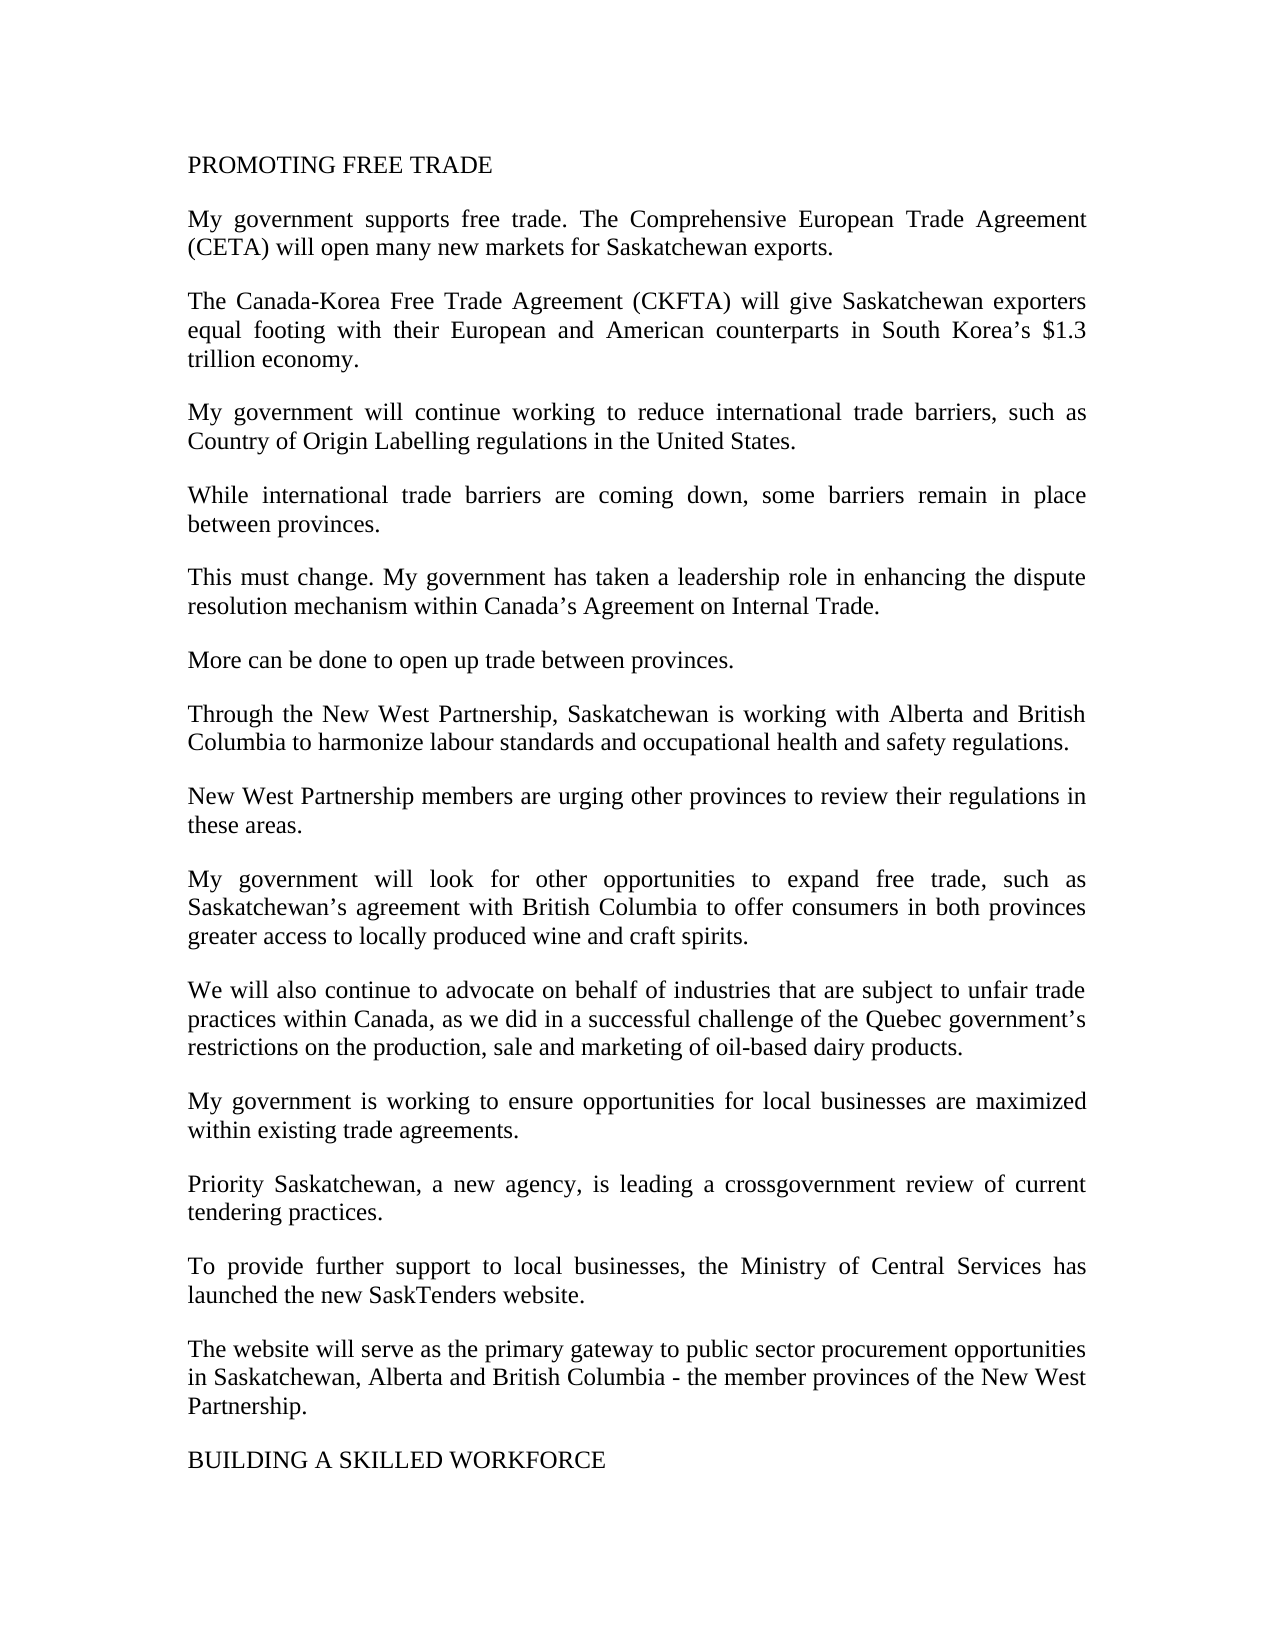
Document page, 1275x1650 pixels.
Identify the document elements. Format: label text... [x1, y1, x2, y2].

text While international trade barriers are coming down, some barriers remain in place between provinces. [187, 480, 1087, 537]
text We will also continue to advocate on behalf of industries that are subject to unfair trade practices within Canada, as we did in a successful challenge of the Quebec government’s restrictions on the production, sale and marketing of oil-based dairy products. [187, 975, 1087, 1061]
text This must change. My government has taken a leadership role in enhancing the dispute resolution mechanism within Canada’s Agreement on Internal Trade. [187, 562, 1087, 620]
text Through the New West Partnership, Saskatchewan is working with Alberta and British Columbia to harmonize labour standards and occupational health and safety regulations. [187, 699, 1087, 756]
text BUILDING A SKILLED WORKFORCE [187, 1445, 1087, 1474]
text My government is working to ensure opportunities for local businesses are maximized within existing trade agreements. [187, 1086, 1087, 1144]
text More can be done to open up trade between provinces. [187, 645, 1087, 674]
text PROMOTING FREE TRADE [187, 150, 1087, 179]
text My government will continue working to reduce international trade barriers, such as Country of Origin Labelling regulations in the United States. [187, 397, 1087, 455]
text The website will serve as the primary gateway to public sector procurement opportunities in Saskatchewan, Alberta and British Columbia - the member provinces of the New West Partnership. [187, 1334, 1087, 1420]
text New West Partnership members are urging other provinces to review their regulations in these areas. [187, 781, 1087, 839]
text Priority Saskatchewan, a new agency, is leading a crossgovernment review of current tendering practices. [187, 1169, 1087, 1226]
text My government will look for other opportunities to expand free trade, such as Saskatchewan’s agreement with British Columbia to offer consumers in both provinces greater access to locally produced wine and craft spirits. [187, 864, 1087, 950]
text To provide further support to local businesses, the Ministry of Central Services has launched the new SaskTenders website. [187, 1251, 1087, 1309]
text My government supports free trade. The Comprehensive European Trade Agreement (CETA) will open many new markets for Saskatchewan exports. [187, 204, 1087, 261]
text The Canada-Korea Free Trade Agreement (CKFTA) will give Saskatchewan exporters equal footing with their European and American counterparts in South Korea’s $1.3 trillion economy. [187, 286, 1087, 372]
